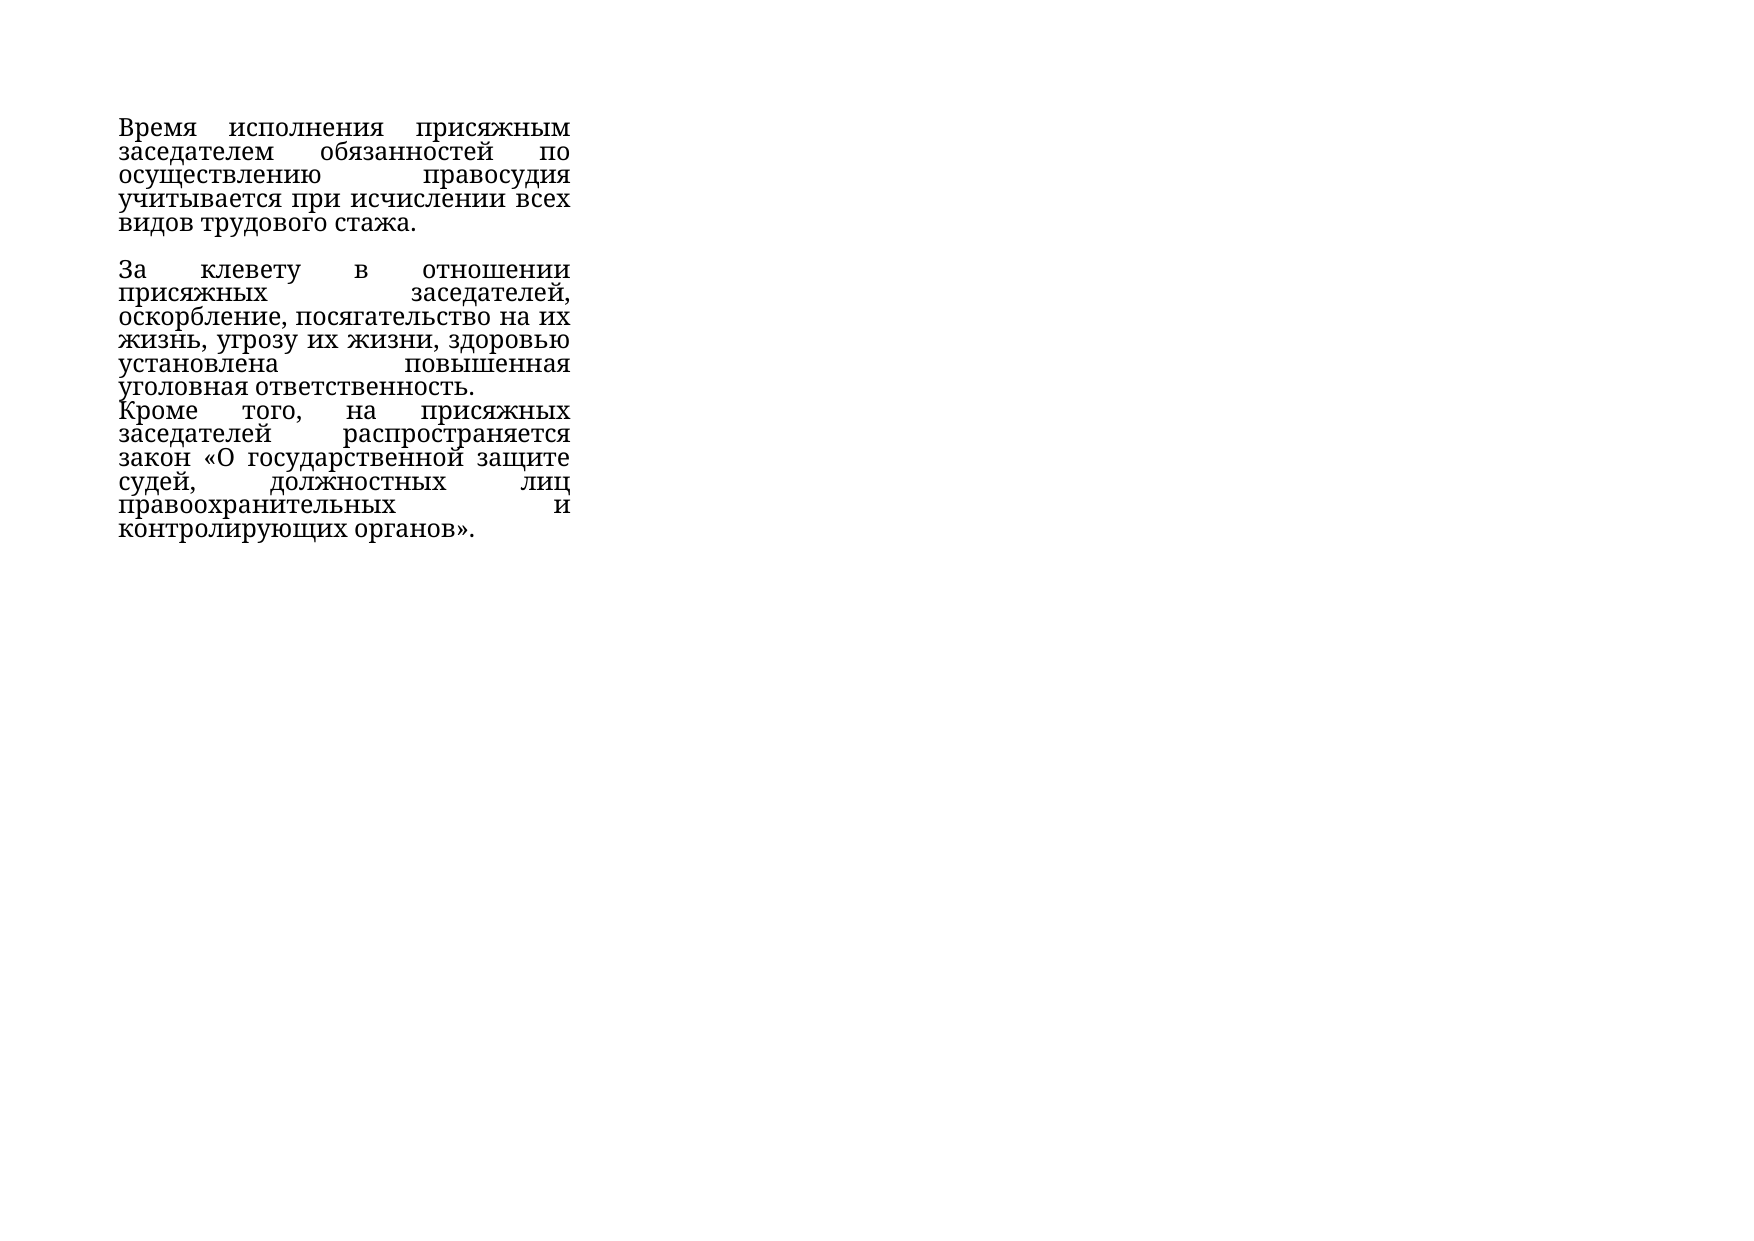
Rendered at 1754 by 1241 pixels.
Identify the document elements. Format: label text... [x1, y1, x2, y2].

text Время исполнения присяжным заседателем обязанностей по осуществлению правосудия учитывается при исчислении всех видов трудового стажа. [118, 118, 571, 236]
text Кроме того, на присяжных заседателей распространяется закон «О государственной защите судей, должностных лиц правоохранительных и контролирующих органов». [118, 401, 571, 542]
text За клевету в отношении присяжных заседателей, оскорбление, посягательство на их жизнь, угрозу их жизни, здоровью установлена повышенная уголовная ответственность. [118, 259, 571, 401]
